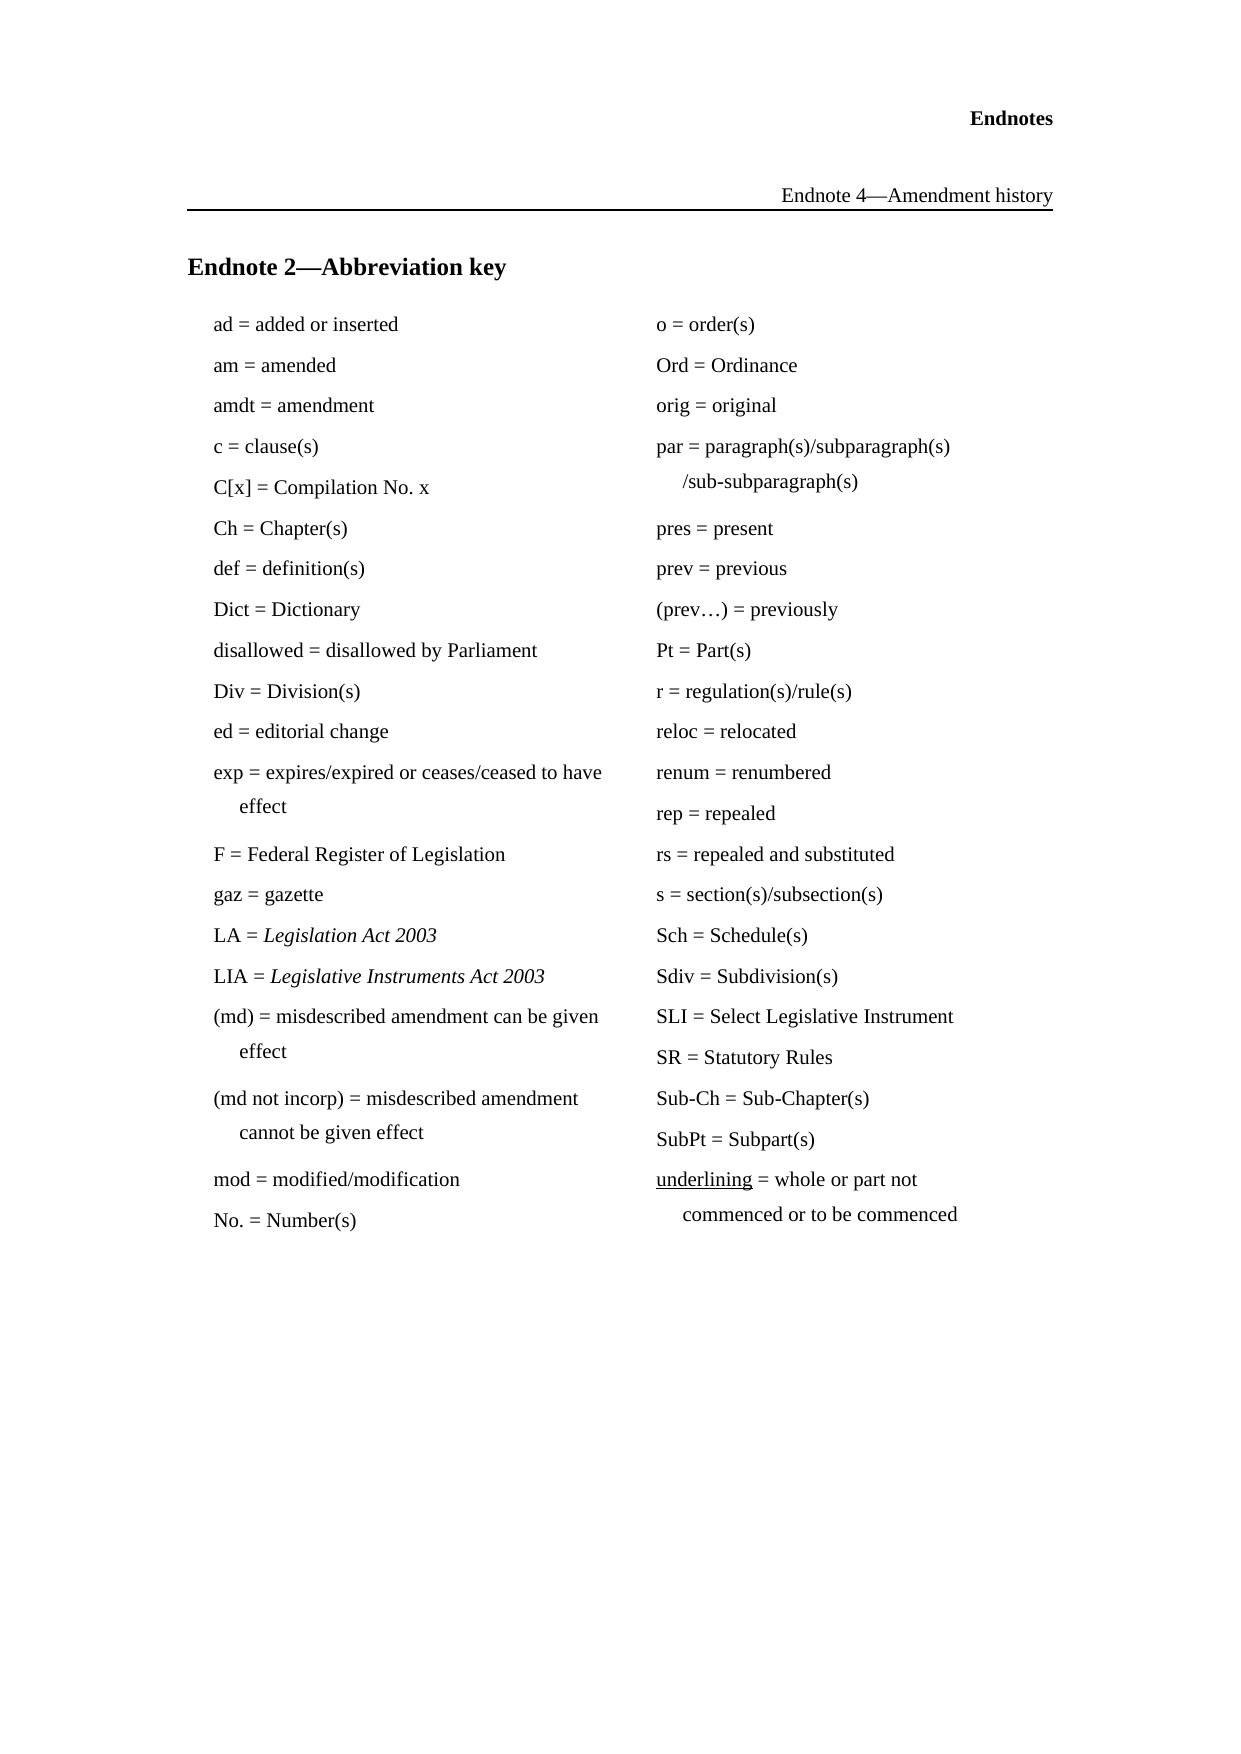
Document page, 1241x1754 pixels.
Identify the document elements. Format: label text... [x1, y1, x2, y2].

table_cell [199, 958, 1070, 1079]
subtitle Endnote 2—Abbreviation key [187, 252, 1053, 281]
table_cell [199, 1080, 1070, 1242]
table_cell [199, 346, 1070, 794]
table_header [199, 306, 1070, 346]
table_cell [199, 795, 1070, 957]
